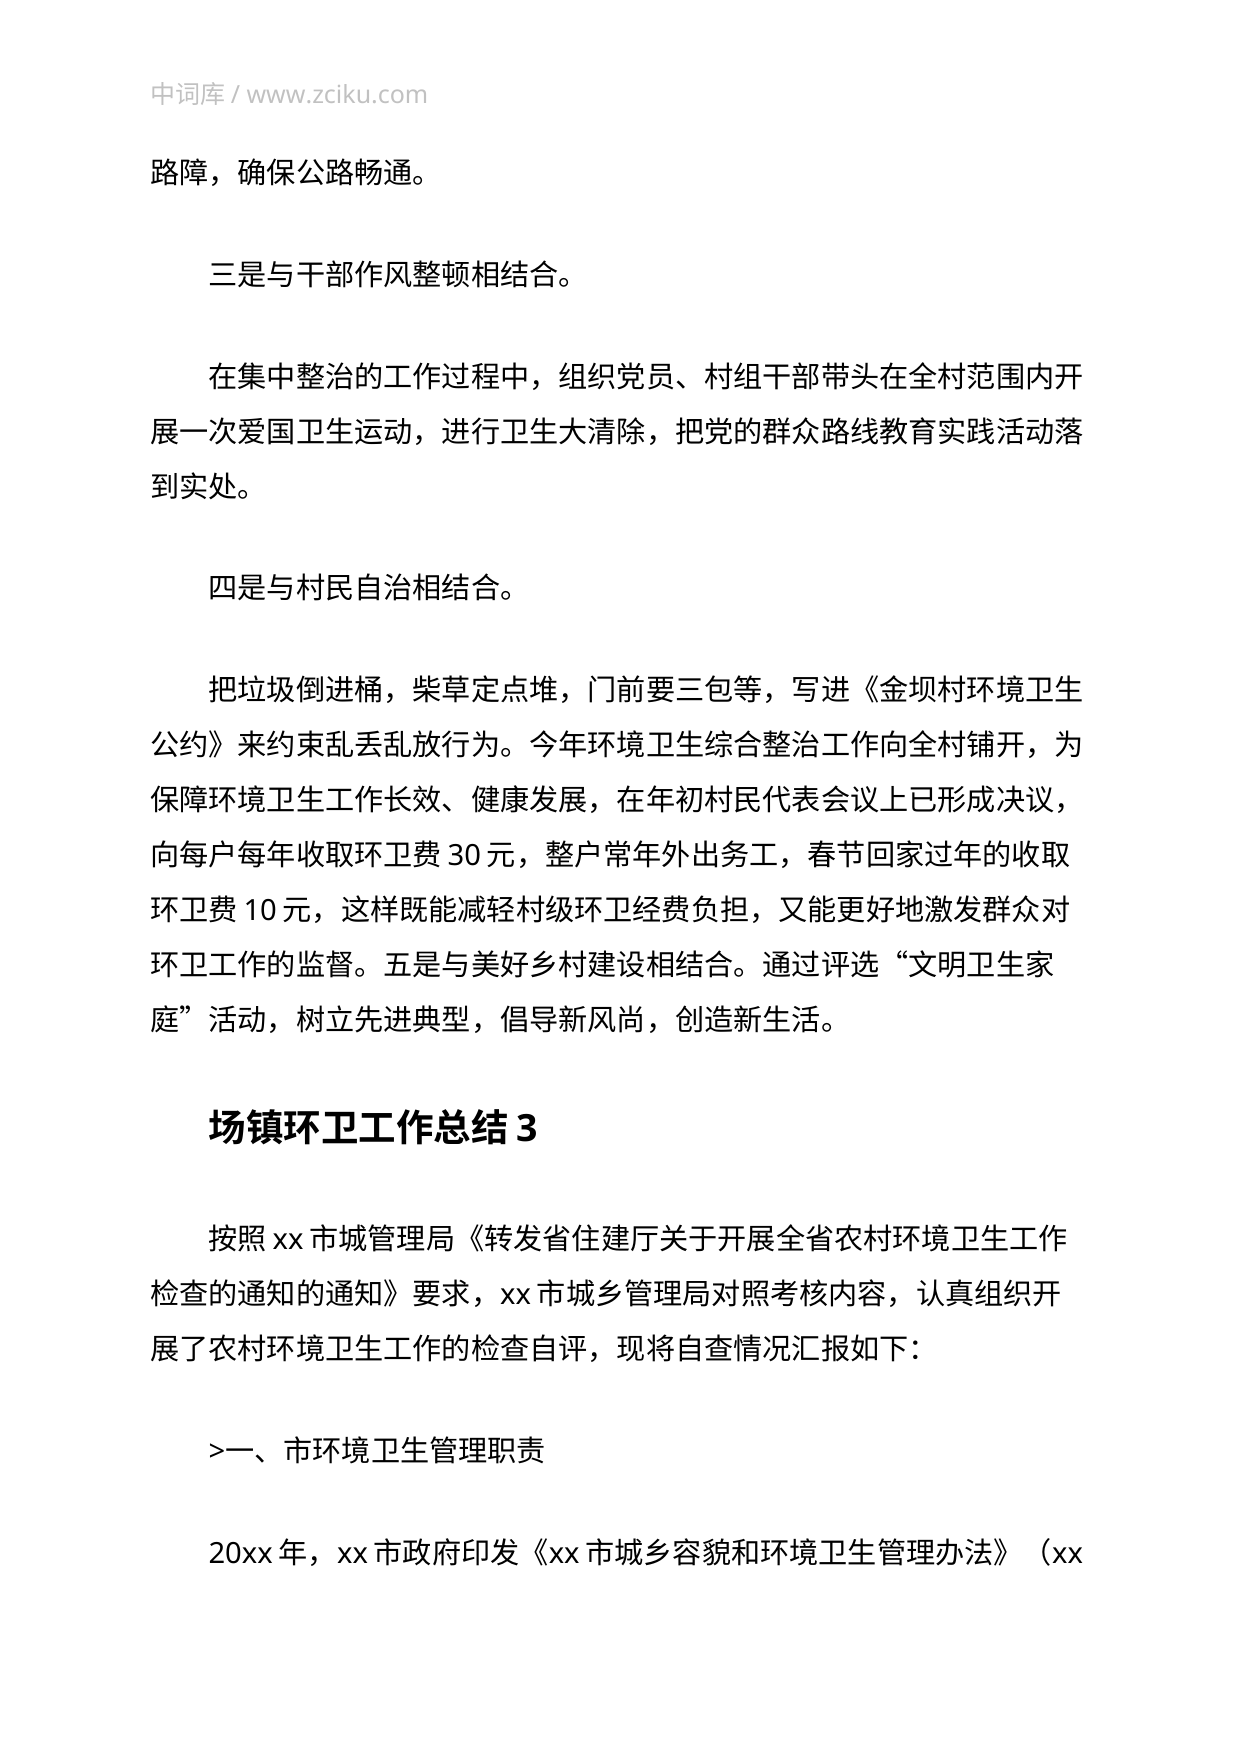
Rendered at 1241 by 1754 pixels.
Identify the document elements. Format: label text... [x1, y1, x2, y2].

text 按照xx市城管理局《转发省住建厅关于开展全省农村环境卫生工作检查的通知的通知》要求，xx市城乡管理局对照考核内容，认真组织开展了农村环境卫生工作的检查自评，现将自查情况汇报如下： [150, 1216, 1090, 1368]
text 三是与干部作风整顿相结合。 [150, 252, 1090, 294]
text 把垃圾倒进桶，柴草定点堆，门前要三包等，写进《金坝村环境卫生公约》来约束乱丢乱放行为。今年环境卫生综合整治工作向全村铺开，为保障环境卫生工作长效、健康发展，在年初村民代表会议上已形成决议，向每户每年收取环卫费30元，整户常年外出务工，春节回家过年的收取环卫费10元，这样既能减轻村级环卫经费负担，又能更好地激发群众对环卫工作的监督。五是与美好乡村建设相结合。通过评选“文明卫生家庭”活动，树立先进典型，倡导新风尚，创造新生活。 [150, 667, 1090, 1039]
text >一、市环境卫生管理职责 [150, 1428, 1090, 1470]
text 场镇环卫工作总结3 [150, 1098, 1090, 1153]
text 在集中整治的工作过程中，组织党员、村组干部带头在全村范围内开展一次爱国卫生运动，进行卫生大清除，把党的群众路线教育实践活动落到实处。 [150, 353, 1090, 506]
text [150, 150, 1090, 192]
text 四是与村民自治相结合。 [150, 565, 1090, 607]
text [150, 1529, 1090, 1572]
